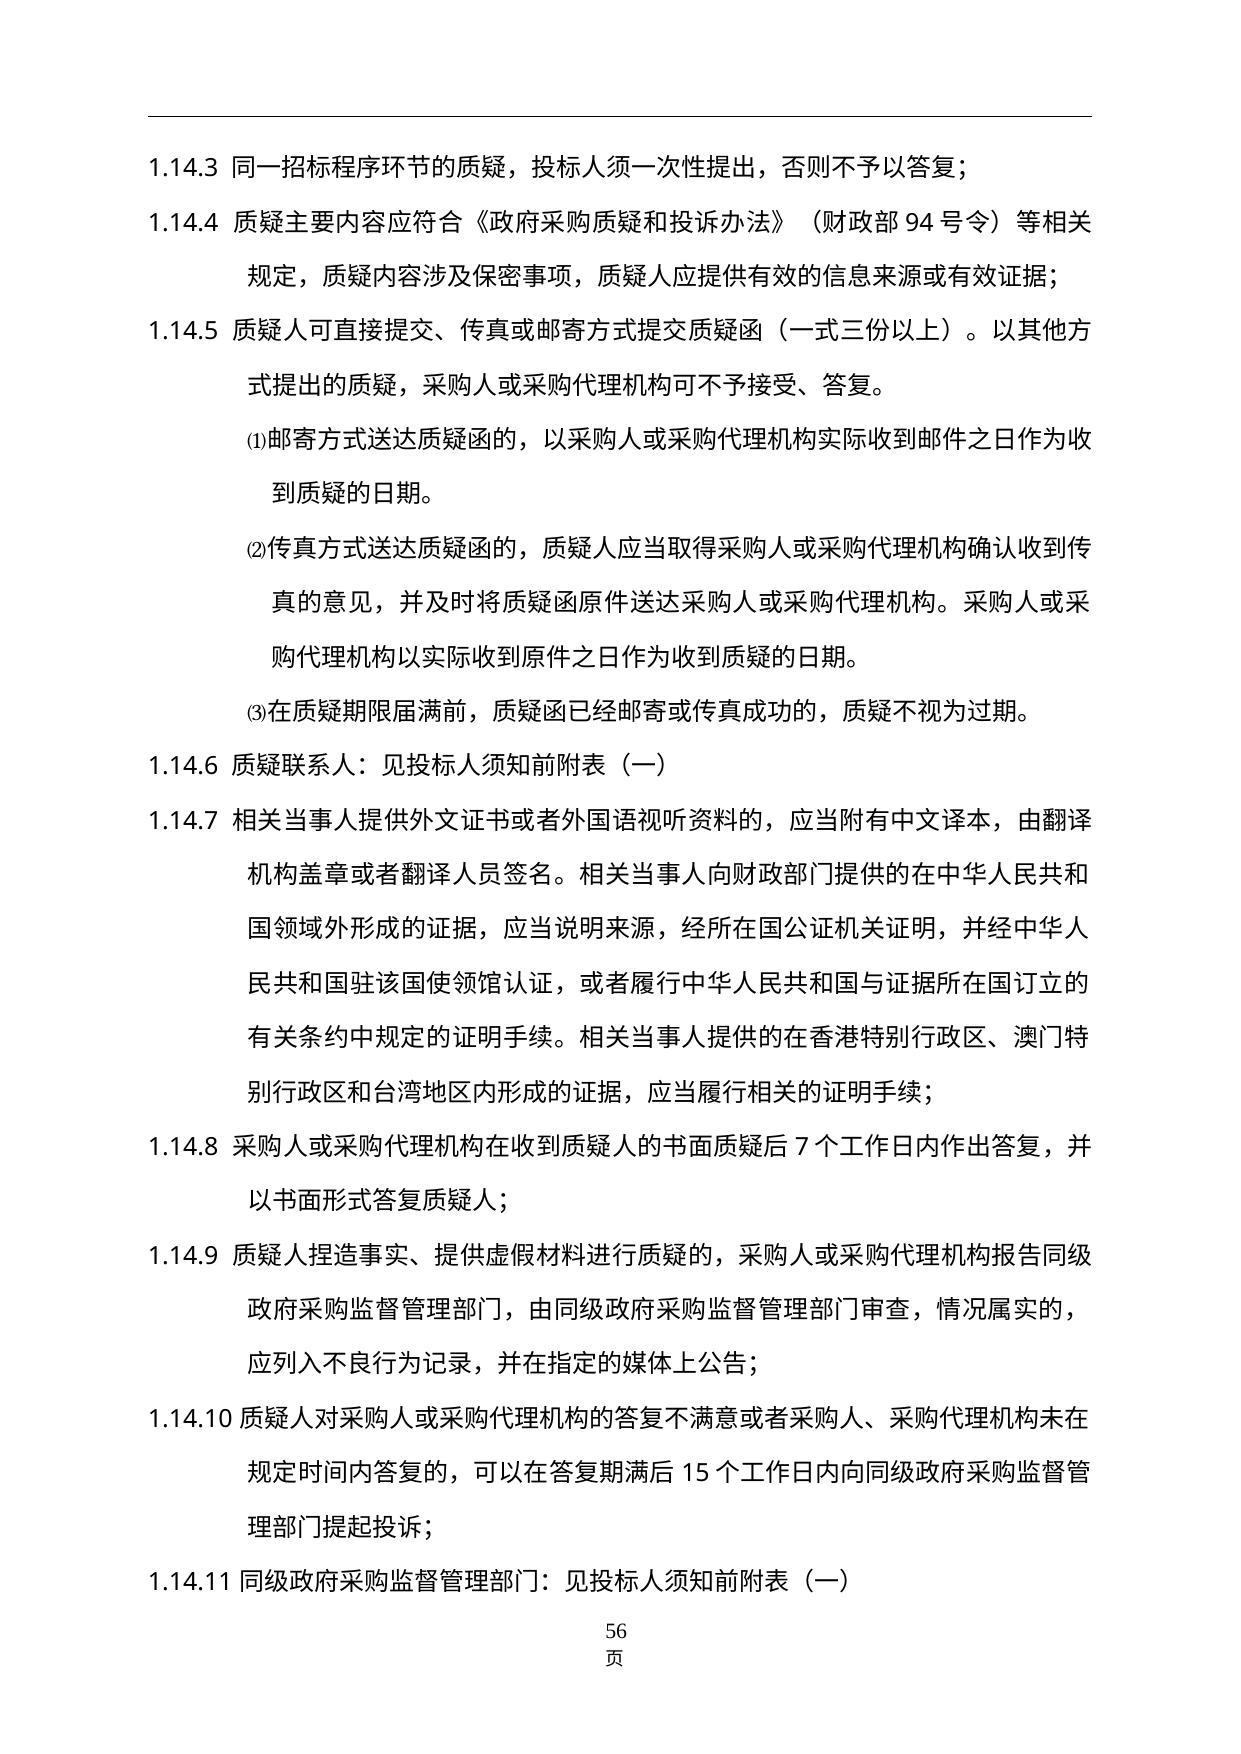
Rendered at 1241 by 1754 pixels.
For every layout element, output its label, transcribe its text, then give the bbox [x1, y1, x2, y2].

text ⑶在质疑期限届满前，质疑函已经邮寄或传真成功的，质疑不视为过期。 [246, 691, 1092, 728]
text 1.14.4 质疑主要内容应符合《政府采购质疑和投诉办法》（财政部94号令）等相关规定，质疑内容涉及保密事项，质疑人应提供有效的信息来源或有效证据； [148, 202, 1092, 293]
text 1.14.10 质疑人对采购人或采购代理机构的答复不满意或者采购人、采购代理机构未在规定时间内答复的，可以在答复期满后15个工作日内向同级政府采购监督管理部门提起投诉； [148, 1398, 1092, 1543]
text 1.14.9 质疑人捏造事实、提供虚假材料进行质疑的，采购人或采购代理机构报告同级政府采购监督管理部门，由同级政府采购监督管理部门审查，情况属实的，应列入不良行为记录，并在指定的媒体上公告； [148, 1235, 1092, 1380]
text 1.14.3 同一招标程序环节的质疑，投标人须一次性提出，否则不予以答复； [148, 148, 1092, 184]
text ⑴邮寄方式送达质疑函的，以采购人或采购代理机构实际收到邮件之日作为收到质疑的日期。 [246, 419, 1092, 510]
text 1.14.6 质疑联系人：见投标人须知前附表（一） [148, 746, 1092, 782]
text 1.14.11 同级政府采购监督管理部门：见投标人须知前附表（一） [148, 1561, 1092, 1598]
text 1.14.7 相关当事人提供外文证书或者外国语视听资料的，应当附有中文译本，由翻译机构盖章或者翻译人员签名。相关当事人向财政部门提供的在中华人民共和国领域外形成的证据，应当说明来源，经所在国公证机关证明，并经中华人民共和国驻该国使领馆认证，或者履行中华人民共和国与证据所在国订立的有关条约中规定的证明手续。相关当事人提供的在香港特别行政区、澳门特别行政区和台湾地区内形成的证据，应当履行相关的证明手续； [148, 800, 1092, 1108]
text ⑵传真方式送达质疑函的，质疑人应当取得采购人或采购代理机构确认收到传真的意见，并及时将质疑函原件送达采购人或采购代理机构。采购人或采购代理机构以实际收到原件之日作为收到质疑的日期。 [246, 528, 1092, 673]
text 1.14.8 采购人或采购代理机构在收到质疑人的书面质疑后7个工作日内作出答复，并以书面形式答复质疑人； [148, 1126, 1092, 1217]
text 1.14.5 质疑人可直接提交、传真或邮寄方式提交质疑函（一式三份以上）。以其他方式提出的质疑，采购人或采购代理机构可不予接受、答复。 [148, 311, 1092, 401]
